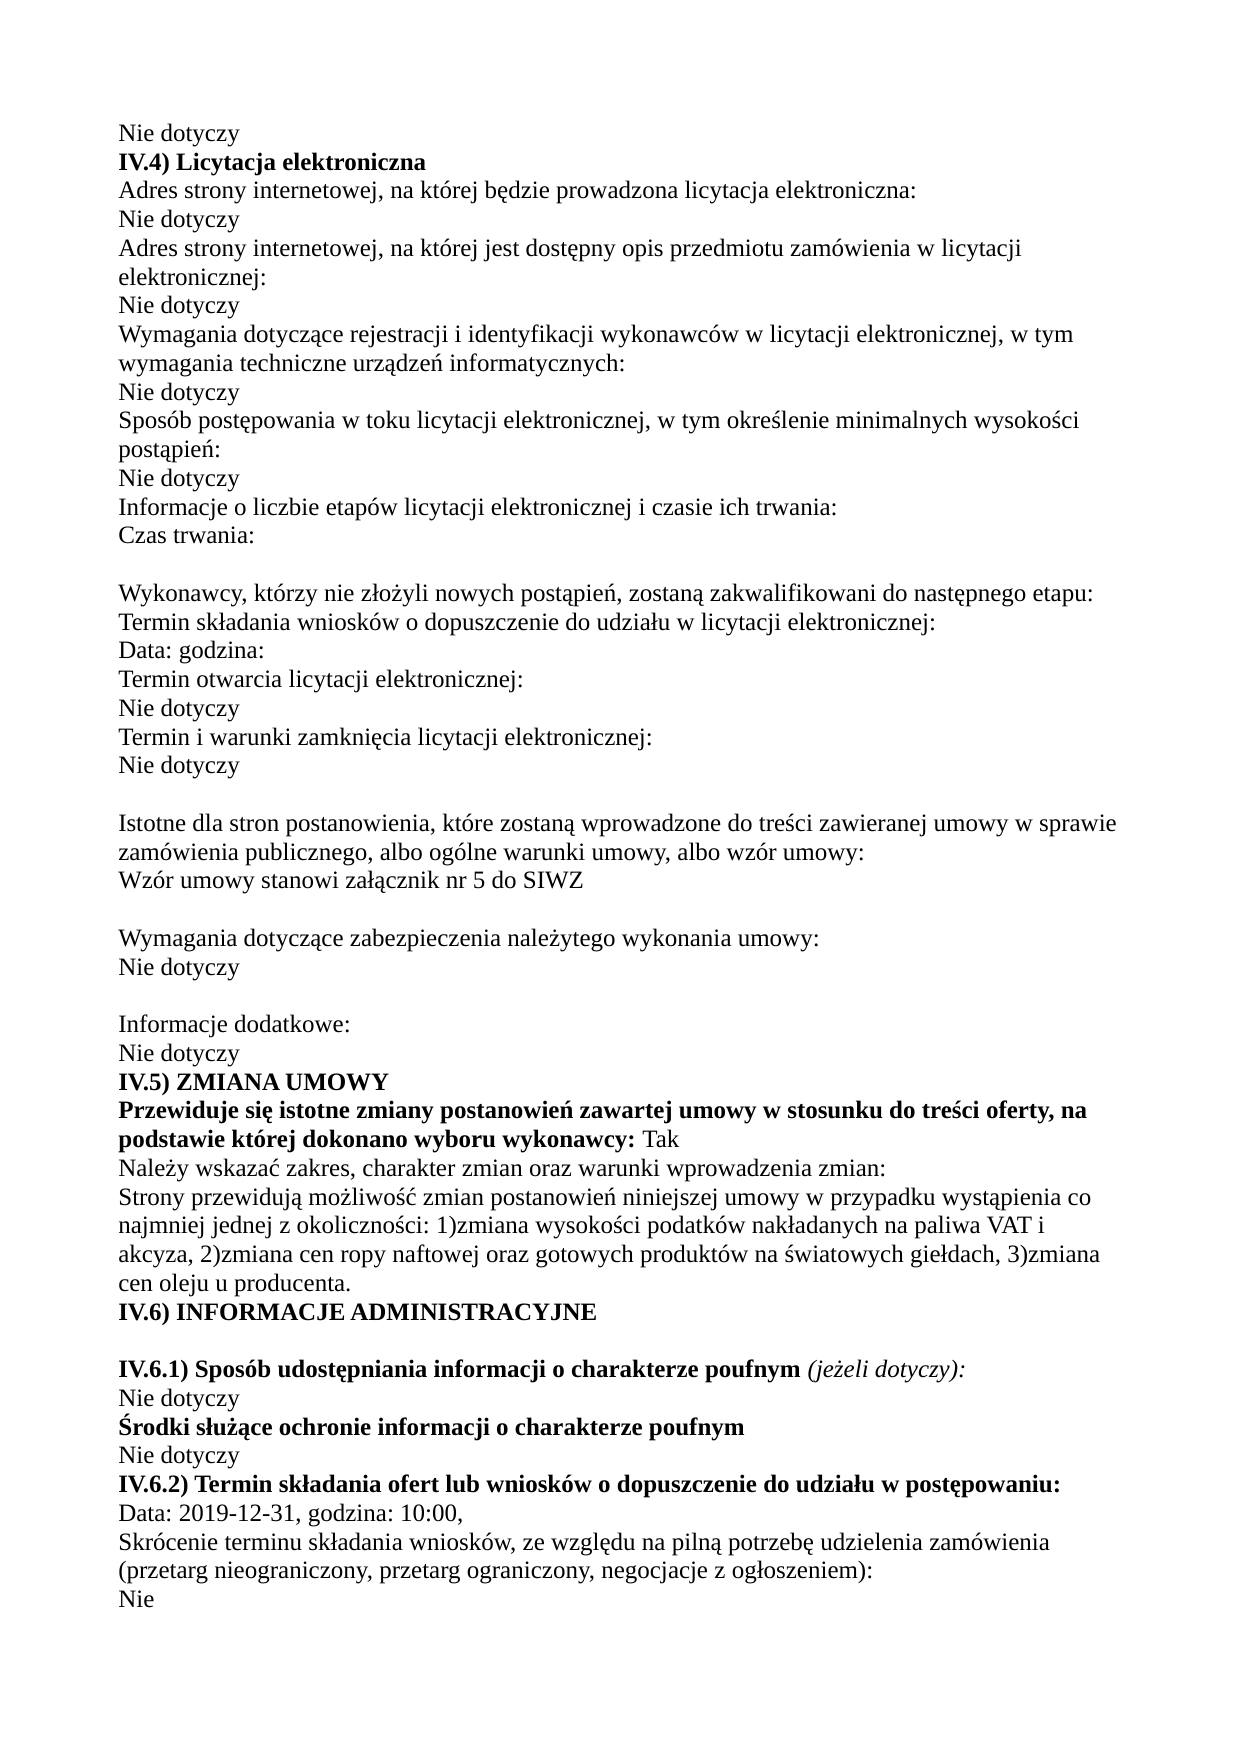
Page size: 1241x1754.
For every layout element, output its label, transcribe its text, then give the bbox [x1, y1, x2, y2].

text Nie dotyczy [118, 1038, 1122, 1067]
text Nie dotyczy [118, 291, 1122, 319]
text Nie dotyczy [118, 952, 1122, 981]
text Wymagania dotyczące zabezpieczenia należytego wykonania umowy: [118, 894, 1122, 952]
text Nie dotyczy [118, 204, 1122, 233]
text Wymagania dotyczące rejestracji i identyfikacji wykonawców w licytacji elektronicznej, w tym wymagania techniczne urządzeń informatycznych: [118, 319, 1122, 377]
text Czas trwania: Wykonawcy, którzy nie złożyli nowych postąpień, zostaną zakwalifikowani do następnego etapu: [118, 521, 1122, 607]
text Nie dotyczy [118, 463, 1122, 492]
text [118, 1067, 1122, 1613]
text Nie dotyczy [118, 693, 1122, 722]
text Informacje dodatkowe: [118, 981, 1122, 1038]
text Adres strony internetowej, na której jest dostępny opis przedmiotu zamówienia w licytacji elektronicznej: [118, 233, 1122, 291]
text Termin składania wniosków o dopuszczenie do udziału w licytacji elektronicznej: Data: godzina: Termin otwarcia licytacji elektronicznej: [118, 607, 1122, 693]
text Istotne dla stron postanowienia, które zostaną wprowadzone do treści zawieranej umowy w sprawie zamówienia publicznego, albo ogólne warunki umowy, albo wzór umowy: [118, 779, 1122, 866]
text Termin i warunki zamknięcia licytacji elektronicznej: [118, 722, 1122, 751]
text Nie dotyczy [118, 751, 1122, 779]
text Nie dotyczy [118, 377, 1122, 406]
text Sposób postępowania w toku licytacji elektronicznej, w tym określenie minimalnych wysokości postąpień: [118, 406, 1122, 463]
text Wzór umowy stanowi załącznik nr 5 do SIWZ [118, 866, 1122, 894]
text Informacje o liczbie etapów licytacji elektronicznej i czasie ich trwania: [118, 492, 1122, 521]
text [118, 118, 1122, 204]
